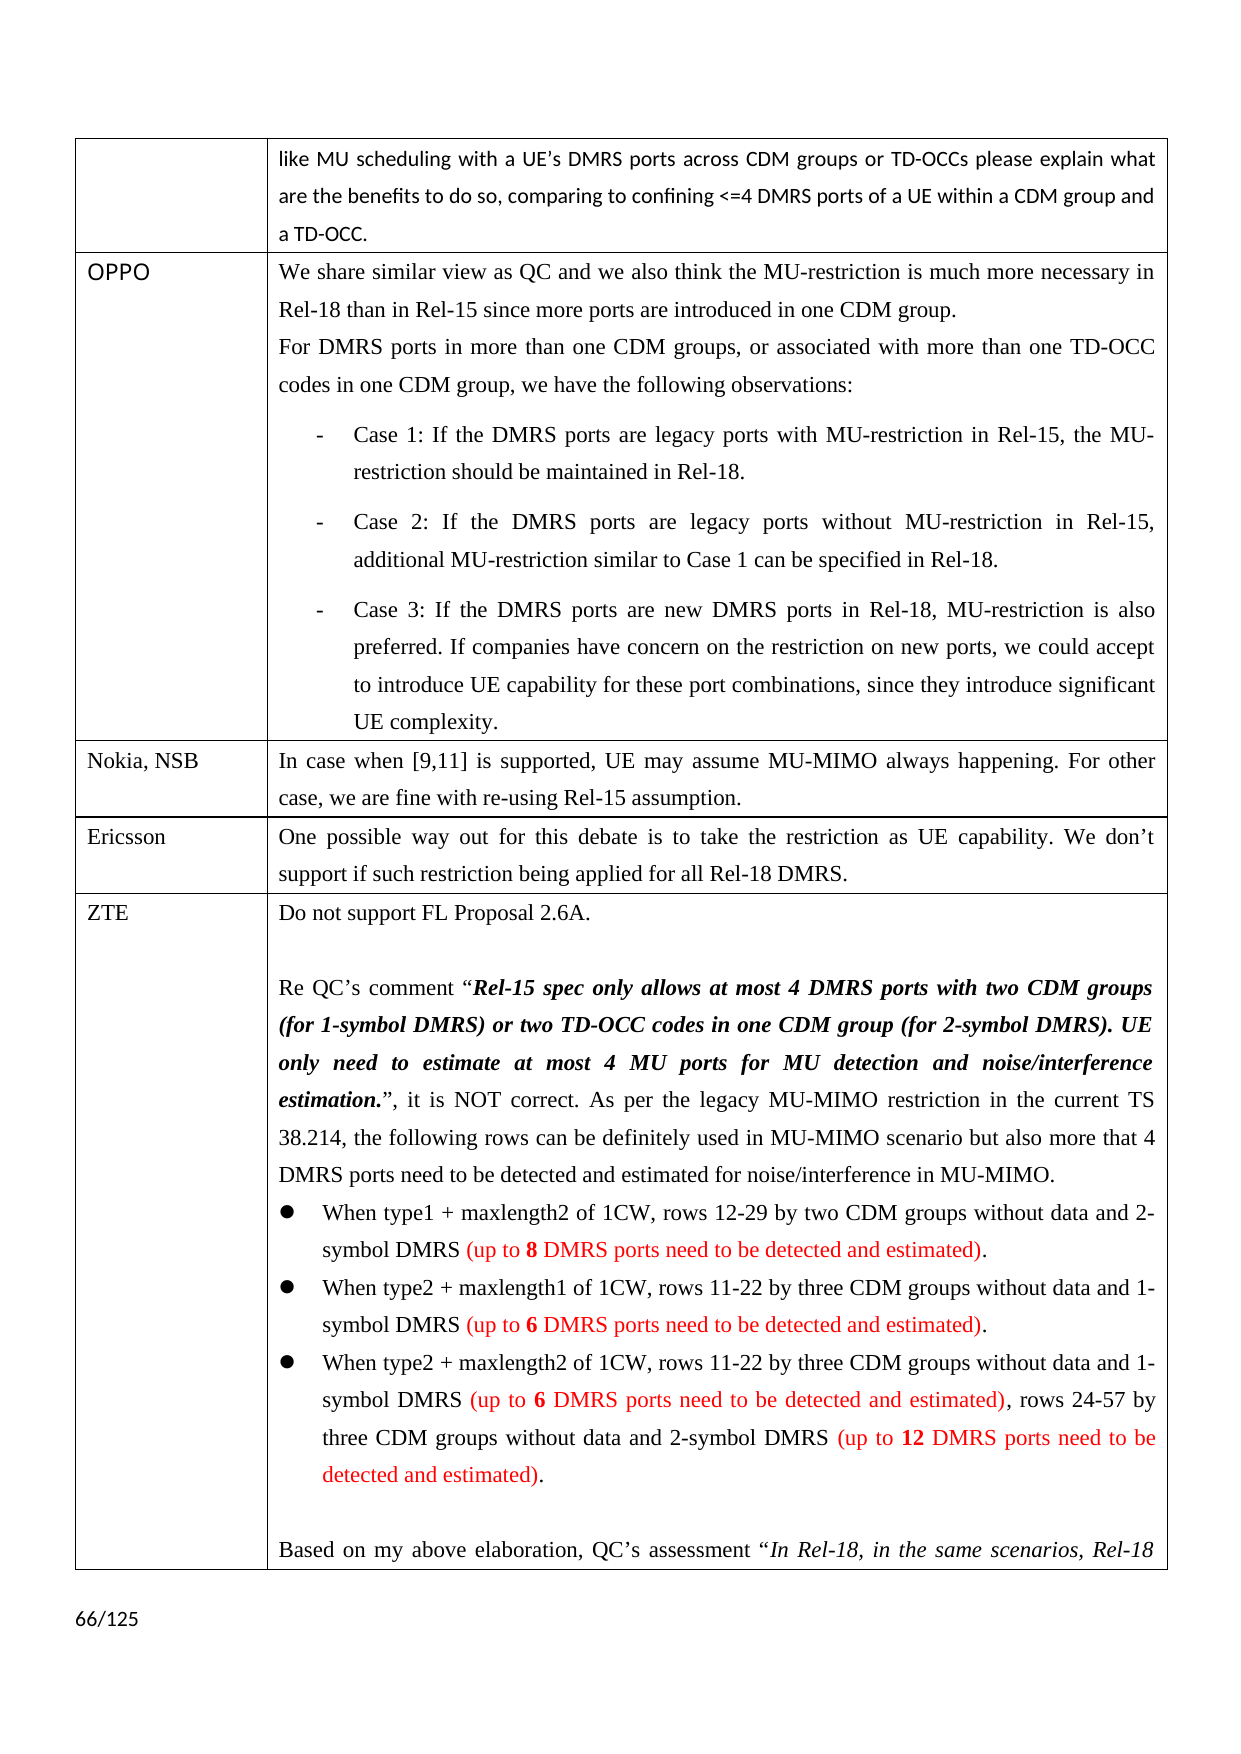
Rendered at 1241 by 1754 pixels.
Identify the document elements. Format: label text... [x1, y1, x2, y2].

table_cell In case when [9,11] is supported, UE may assume MU-MIMO always happening. For other case, we are fine with re-using Rel-15 assumption. [268, 741, 1167, 816]
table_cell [268, 894, 1167, 1568]
table_cell ZTE [76, 894, 267, 1568]
table_cell OPPO [76, 253, 267, 740]
table_cell We share similar view as QC and we also think the MU-restriction is much more necessary in Rel-18 than in Rel-15 since more ports are introduced in one CDM group. For DMRS ports in more than one CDM groups, or associated with more than one TD-OCC codes in one CDM group, we have the following observations: Case 1: If the DMRS ports are legacy ports with MU-restriction in Rel-15, the MU-restriction should be maintained in Rel-18. Case 2: If the DMRS ports are legacy ports without MU-restriction in Rel-15, additional MU-restriction similar to Case 1 can be specified in Rel-18. Case 3: If the DMRS ports are new DMRS ports in Rel-18, MU-restriction is also preferred. If companies have concern on the restriction on new ports, we could accept to introduce UE capability for these port combinations, since they introduce significant UE complexity. [268, 253, 1167, 740]
table_cell Nokia, NSB [76, 741, 267, 816]
table_cell Ericsson [76, 818, 267, 892]
table_cell QC [76, 139, 267, 252]
table_cell One possible way out for this debate is to take the restriction as UE capability. We don’t support if such restriction being applied for all Rel-18 DMRS. [268, 818, 1167, 892]
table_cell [268, 139, 1167, 252]
